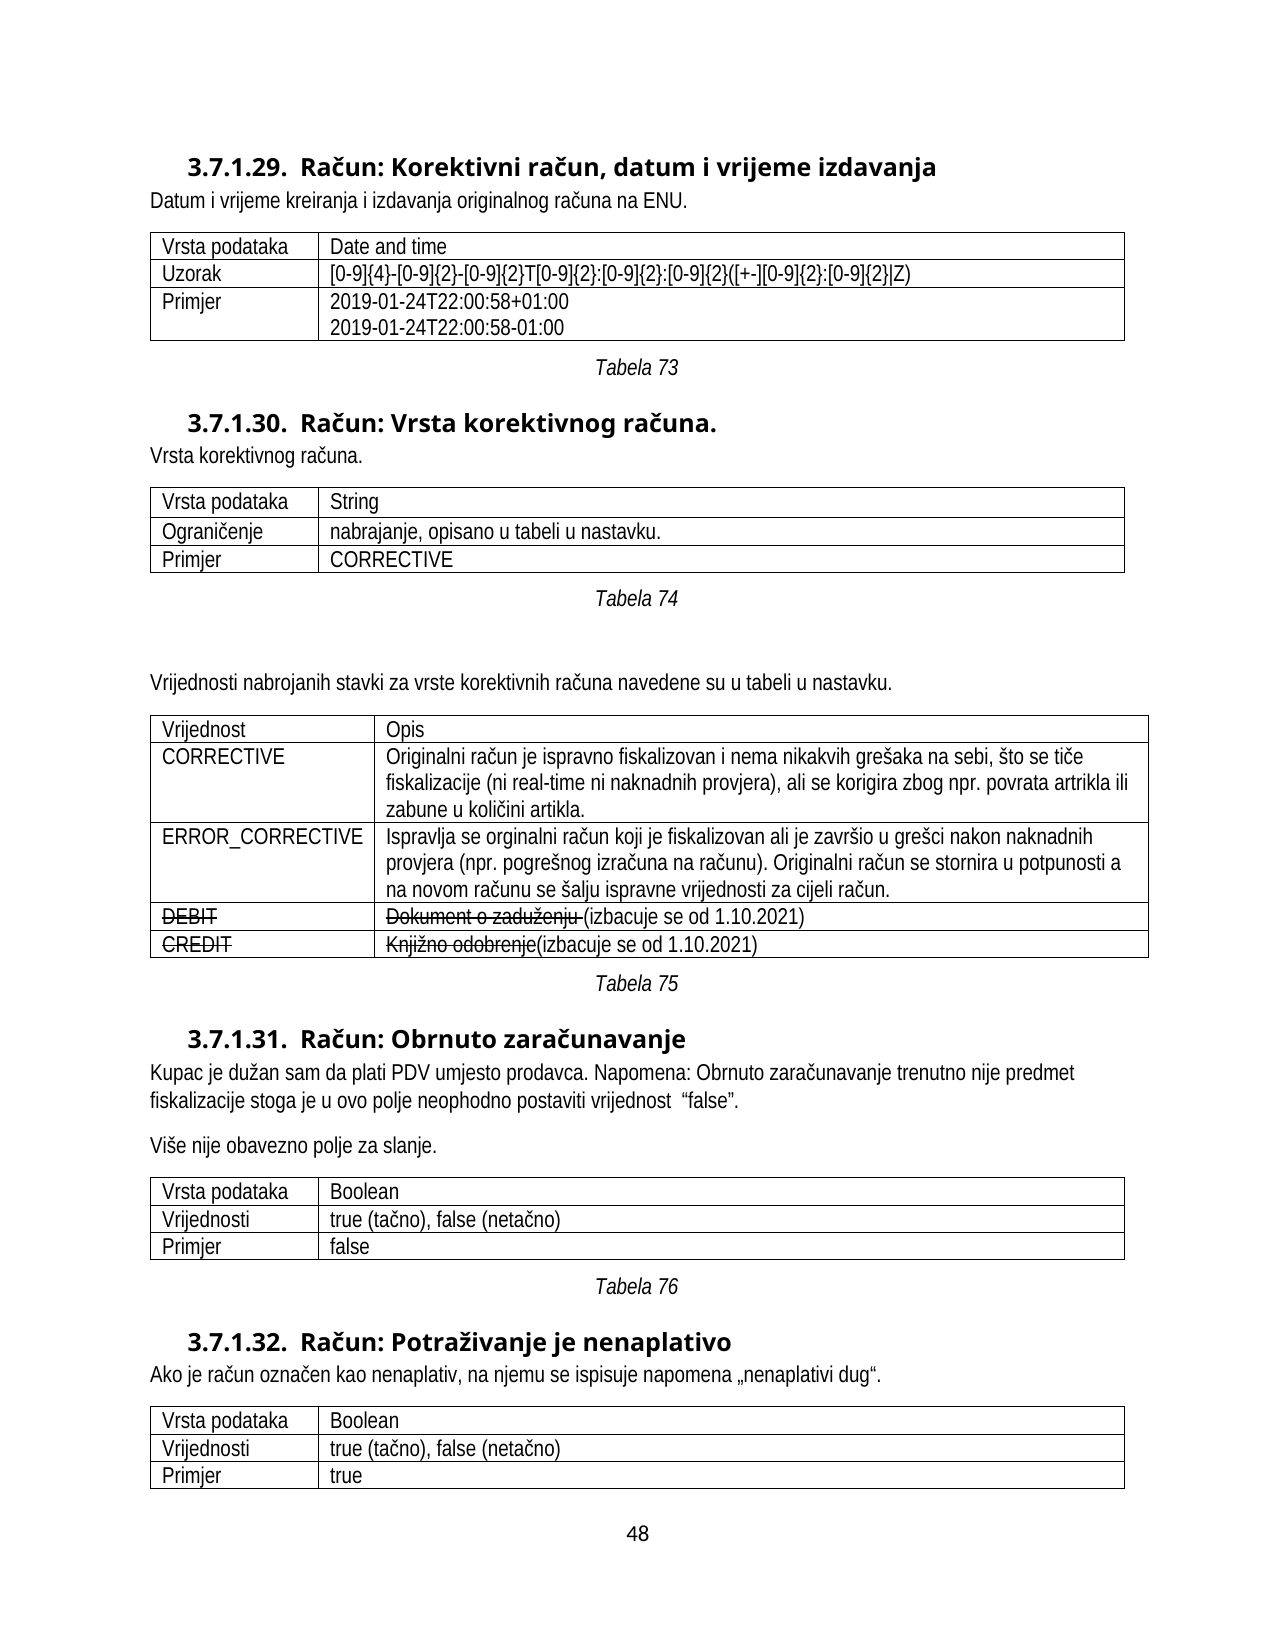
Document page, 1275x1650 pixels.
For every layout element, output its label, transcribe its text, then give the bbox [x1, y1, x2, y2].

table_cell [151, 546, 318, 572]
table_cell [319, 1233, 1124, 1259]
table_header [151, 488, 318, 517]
text Više nije obavezno polje za slanje. [150, 1132, 1125, 1158]
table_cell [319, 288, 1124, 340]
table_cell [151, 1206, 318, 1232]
subtitle Račun: Korektivni račun, datum i vrijeme izdavanja [187, 150, 1125, 184]
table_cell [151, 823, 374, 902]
text Tabela 73 [150, 354, 1125, 380]
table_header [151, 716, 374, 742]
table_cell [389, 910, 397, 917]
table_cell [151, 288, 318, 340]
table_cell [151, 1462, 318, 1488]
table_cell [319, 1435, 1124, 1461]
text Datum i vrijeme kreiranja i izdavanja originalnog računa na ENU. [150, 187, 1125, 213]
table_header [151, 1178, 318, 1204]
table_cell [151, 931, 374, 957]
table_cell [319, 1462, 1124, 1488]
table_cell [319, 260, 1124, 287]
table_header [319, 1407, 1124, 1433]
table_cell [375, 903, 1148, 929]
text Ako je račun označen kao nenaplativ, na njemu se ispisuje napomena „nenaplativi dug“. [150, 1361, 1125, 1387]
subtitle Račun: Potraživanje je nenaplativo [187, 1324, 1125, 1358]
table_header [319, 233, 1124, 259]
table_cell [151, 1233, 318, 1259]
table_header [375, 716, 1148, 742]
text Kupac je dužan sam da plati PDV umjesto prodavca. Napomena: Obrnuto zaračunavanje trenutno nije predmet fiskalizacije stoga je u ovo polje neophodno postaviti vrijednost “false”. [150, 1058, 1125, 1113]
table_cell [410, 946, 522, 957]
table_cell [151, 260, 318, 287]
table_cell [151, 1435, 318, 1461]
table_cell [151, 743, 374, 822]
text Vrijednosti nabrojanih stavki za vrste korektivnih računa navedene su u tabeli u nastavku. [150, 669, 1125, 696]
subtitle Račun: Vrsta korektivnog računa. [187, 405, 1125, 439]
text Vrsta korektivnog računa. [150, 442, 1125, 468]
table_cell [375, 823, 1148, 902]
text Tabela 74 [150, 585, 1125, 612]
text Tabela 75 [150, 970, 1125, 997]
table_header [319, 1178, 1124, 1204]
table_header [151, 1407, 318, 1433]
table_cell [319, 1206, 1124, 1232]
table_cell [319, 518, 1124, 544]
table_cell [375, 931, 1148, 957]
text Tabela 76 [150, 1273, 1125, 1299]
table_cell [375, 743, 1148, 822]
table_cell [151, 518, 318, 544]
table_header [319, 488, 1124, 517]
subtitle Račun: Obrnuto zaračunavanje [187, 1022, 1125, 1056]
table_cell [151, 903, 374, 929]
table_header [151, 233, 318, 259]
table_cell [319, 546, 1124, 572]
